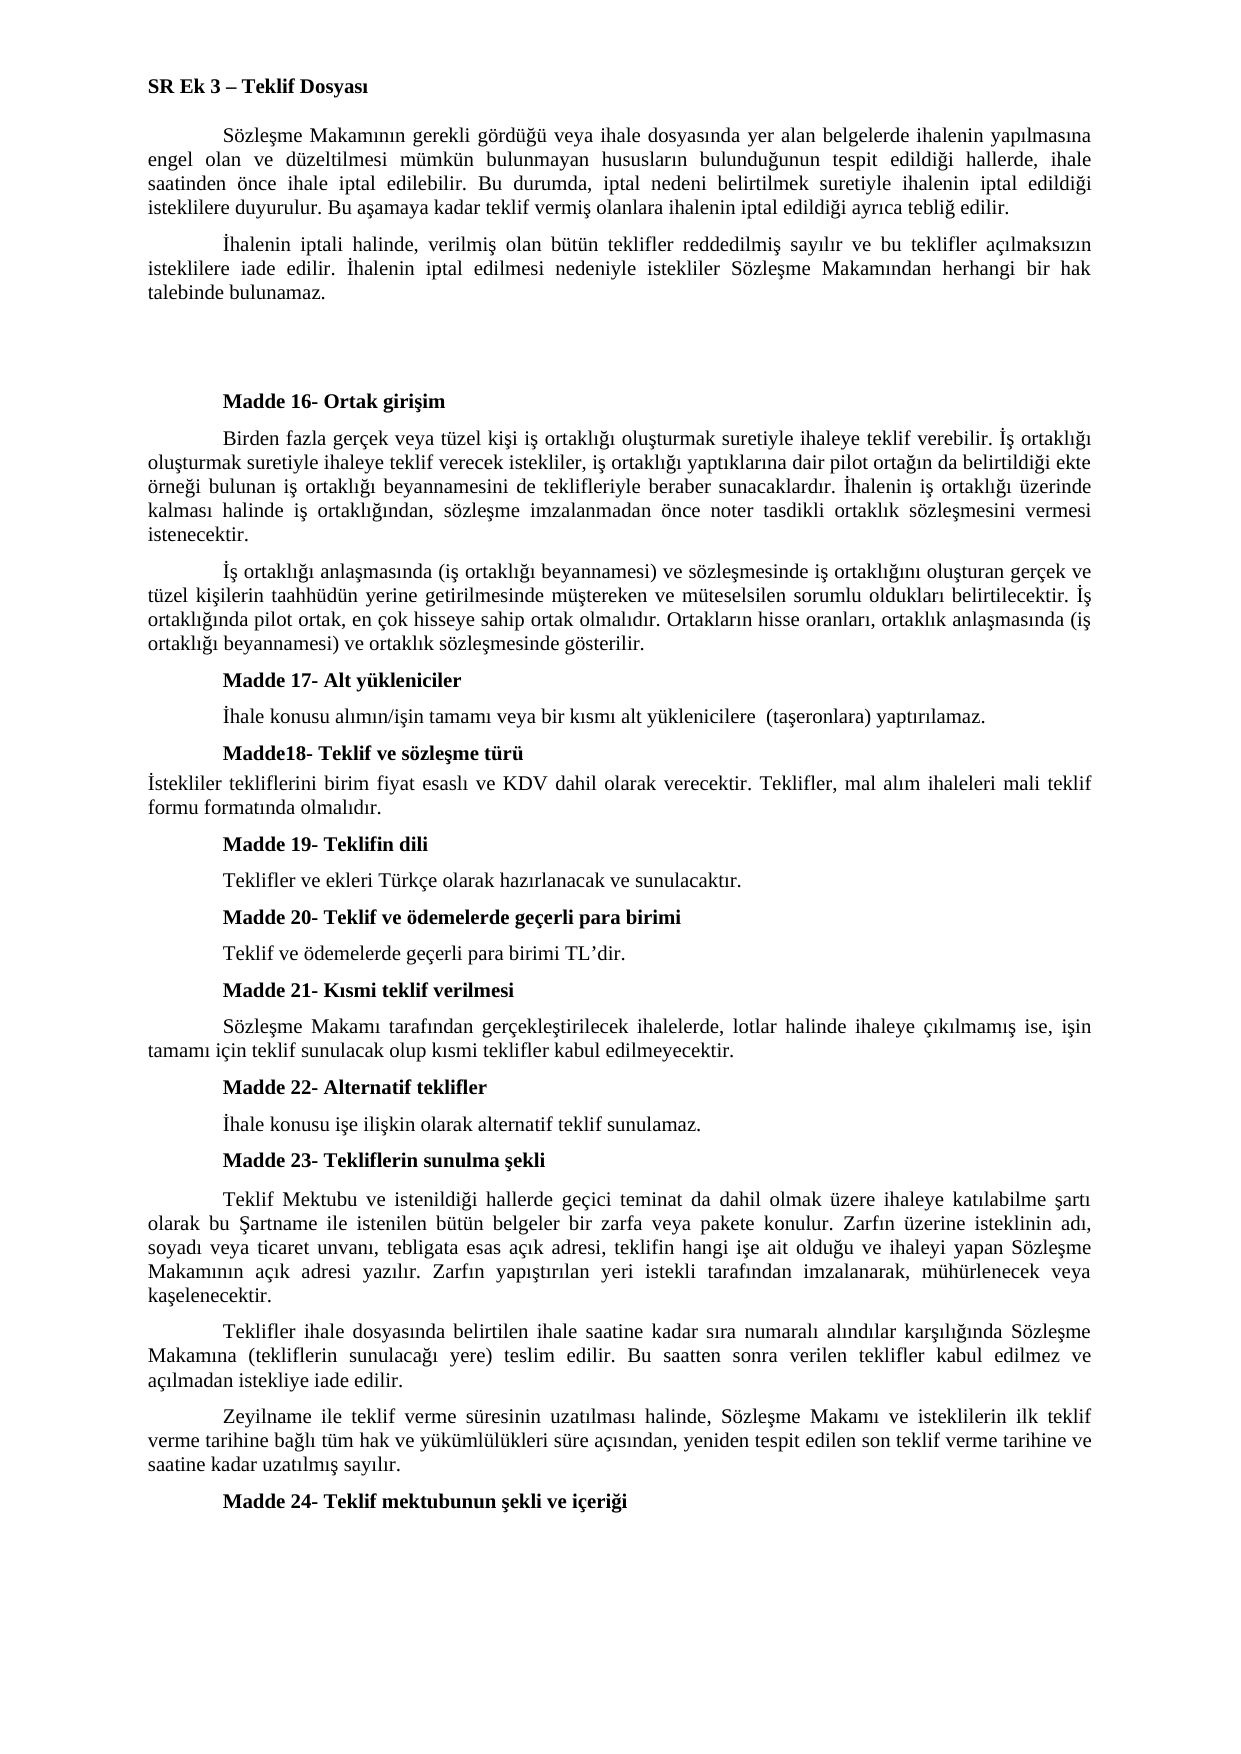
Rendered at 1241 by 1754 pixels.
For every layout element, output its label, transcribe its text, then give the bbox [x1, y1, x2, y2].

text Madde 16- Ortak girişim [148, 389, 1093, 413]
text Sözleşme Makamı tarafından gerçekleştirilecek ihalelerde, lotlar halinde ihaleye çıkılmamış ise, işin tamamı için teklif sunulacak olup kısmi teklifler kabul edilmeyecektir. [148, 1014, 1093, 1062]
text Teklif ve ödemelerde geçerli para birimi TL’dir. [148, 941, 1093, 965]
text Madde 17- Alt yükleniciler [148, 667, 1093, 692]
text İstekliler tekliflerini birim fiyat esaslı ve KDV dahil olarak verecektir. Teklifler, mal alım ihaleleri mali teklif formu formatında olmalıdır. [148, 771, 1093, 819]
text Teklif Mektubu ve istenildiği hallerde geçici teminat da dahil olmak üzere ihaleye katılabilme şartı olarak bu Şartname ile istenilen bütün belgeler bir zarfa veya pakete konulur. Zarfın üzerine isteklinin adı, soyadı veya ticaret unvanı, tebligata esas açık adresi, teklifin hangi işe ait olduğu ve ihaleyi yapan Sözleşme Makamının açık adresi yazılır. Zarfın yapıştırılan yeri istekli tarafından imzalanarak, mühürlenecek veya kaşelenecektir. [148, 1187, 1093, 1307]
text Madde 23- Tekliflerin sunulma şekli [148, 1148, 1093, 1172]
text Sözleşme Makamının gerekli gördüğü veya ihale dosyasında yer alan belgelerde ihalenin yapılmasına engel olan ve düzeltilmesi mümkün bulunmayan hususların bulunduğunun tespit edildiği hallerde, ihale saatinden önce ihale iptal edilebilir. Bu durumda, iptal nedeni belirtilmek suretiyle ihalenin iptal edildiği isteklilere duyurulur. Bu aşamaya kadar teklif vermiş olanlara ihalenin iptal edildiği ayrıca tebliğ edilir. [148, 123, 1093, 219]
text Madde 19- Teklifin dili [148, 832, 1093, 856]
text Madde 24- Teklif mektubunun şekli ve içeriği [148, 1489, 1093, 1513]
text Teklifler ihale dosyasında belirtilen ihale saatine kadar sıra numaralı alındılar karşılığında Sözleşme Makamına (tekliflerin sunulacağı yere) teslim edilir. Bu saatten sonra verilen teklifler kabul edilmez ve açılmadan istekliye iade edilir. [148, 1319, 1093, 1392]
text İhalenin iptali halinde, verilmiş olan bütün teklifler reddedilmiş sayılır ve bu teklifler açılmaksızın isteklilere iade edilir. İhalenin iptal edilmesi nedeniyle istekliler Sözleşme Makamından herhangi bir hak talebinde bulunamaz. [148, 232, 1093, 304]
text Teklifler ve ekleri Türkçe olarak hazırlanacak ve sunulacaktır. [148, 868, 1093, 892]
text İş ortaklığı anlaşmasında (iş ortaklığı beyannamesi) ve sözleşmesinde iş ortaklığını oluşturan gerçek ve tüzel kişilerin taahhüdün yerine getirilmesinde müştereken ve müteselsilen sorumlu oldukları belirtilecektir. İş ortaklığında pilot ortak, en çok hisseye sahip ortak olmalıdır. Ortakların hisse oranları, ortaklık anlaşmasında (iş ortaklığı beyannamesi) ve ortaklık sözleşmesinde gösterilir. [148, 559, 1093, 655]
text İhale konusu işe ilişkin olarak alternatif teklif sunulamaz. [148, 1112, 1093, 1136]
text Birden fazla gerçek veya tüzel kişi iş ortaklığı oluşturmak suretiyle ihaleye teklif verebilir. İş ortaklığı oluşturmak suretiyle ihaleye teklif verecek istekliler, iş ortaklığı yaptıklarına dair pilot ortağın da belirtildiği ekte örneği bulunan iş ortaklığı beyannamesini de teklifleriyle beraber sunacaklardır. İhalenin iş ortaklığı üzerinde kalması halinde iş ortaklığından, sözleşme imzalanmadan önce noter tasdikli ortaklık sözleşmesini vermesi istenecektir. [148, 426, 1093, 546]
text Madde 21- Kısmi teklif verilmesi [148, 978, 1093, 1002]
text Madde 22- Alternatif teklifler [148, 1075, 1093, 1099]
text Madde18- Teklif ve sözleşme türü [148, 741, 1093, 765]
text Zeyilname ile teklif verme süresinin uzatılması halinde, Sözleşme Makamı ve isteklilerin ilk teklif verme tarihine bağlı tüm hak ve yükümlülükleri süre açısından, yeniden tespit edilen son teklif verme tarihine ve saatine kadar uzatılmış sayılır. [148, 1404, 1093, 1476]
text İhale konusu alımın/işin tamamı veya bir kısmı alt yüklenicilere (taşeronlara) yaptırılamaz. [148, 704, 1093, 728]
text Madde 20- Teklif ve ödemelerde geçerli para birimi [148, 905, 1093, 929]
